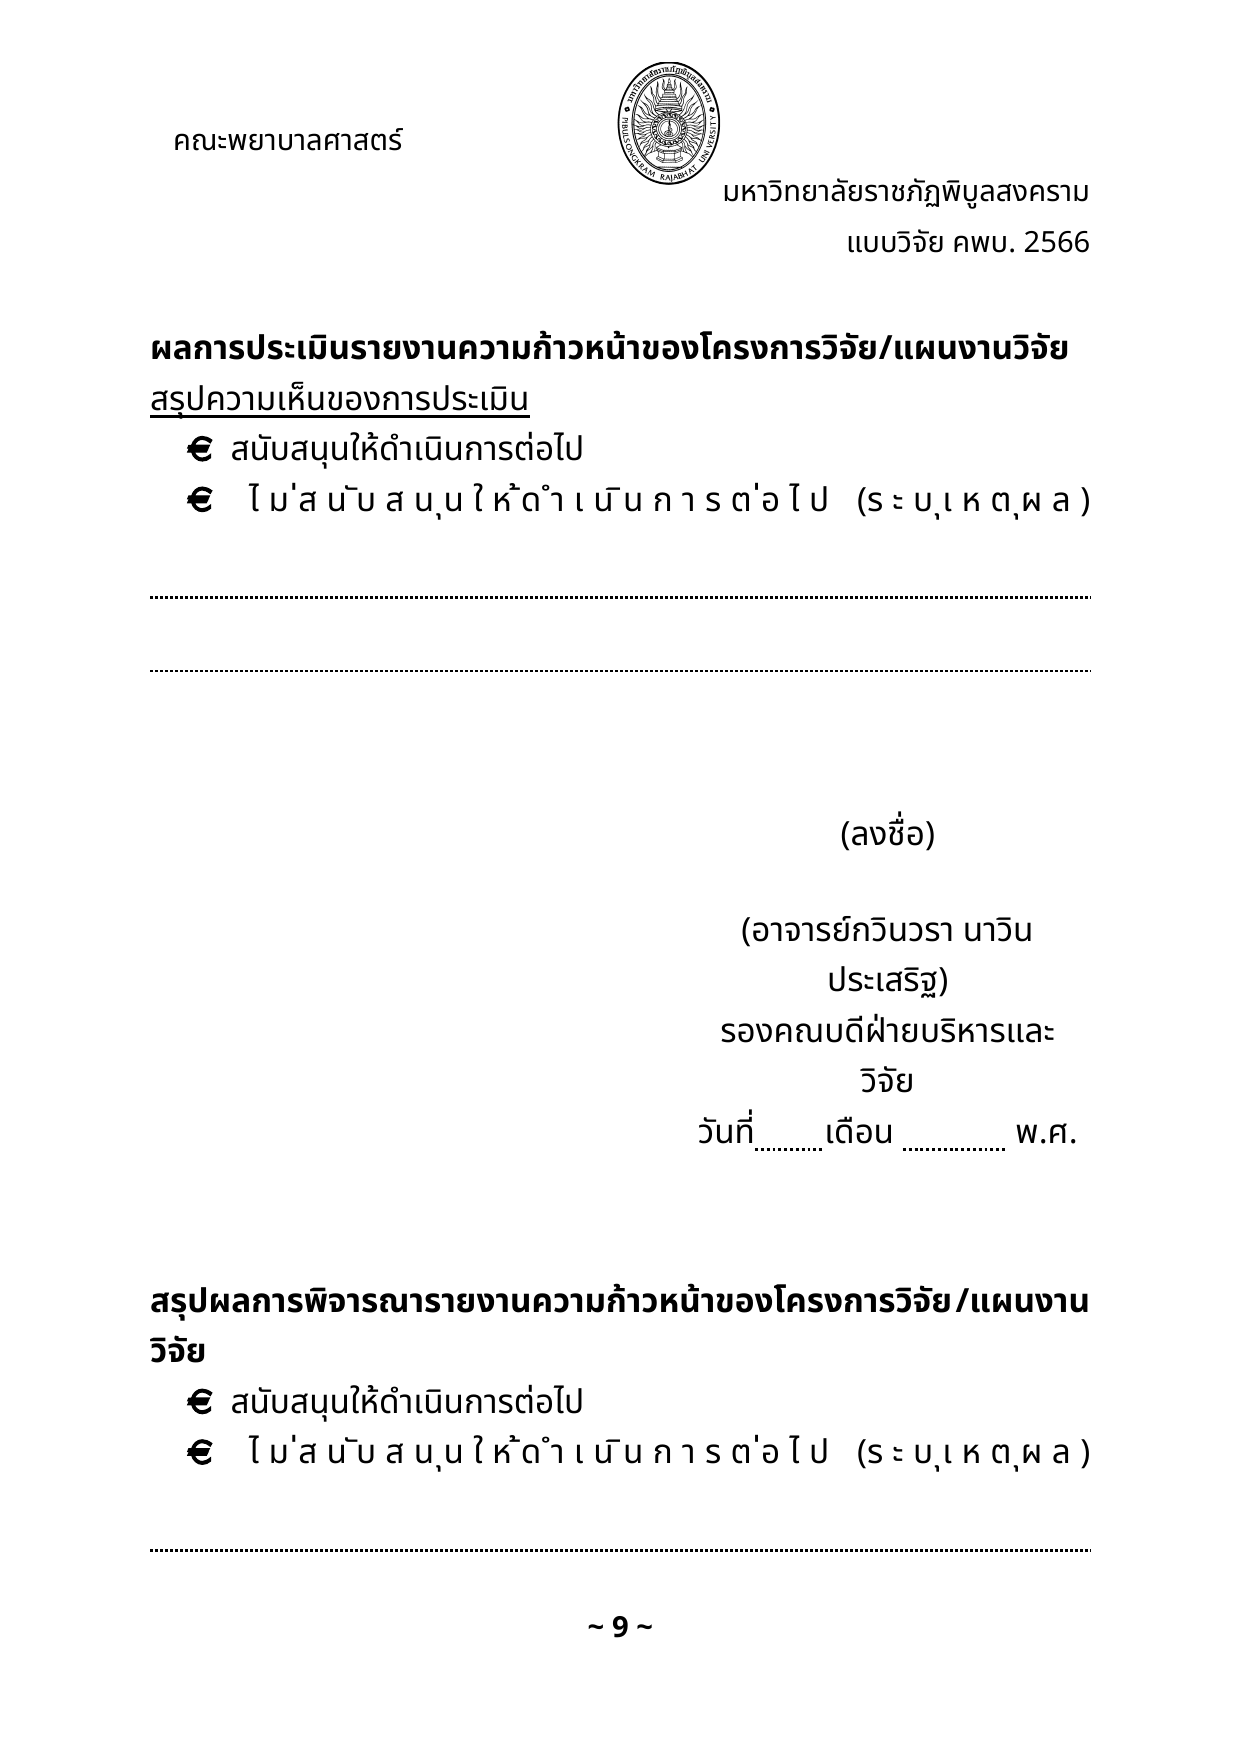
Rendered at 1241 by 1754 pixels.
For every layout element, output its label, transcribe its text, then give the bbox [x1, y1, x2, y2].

text . [150, 572, 1090, 645]
picture [617, 62, 721, 185]
text สนับสนุนให้ดำเนินการต่อไป [150, 425, 1090, 476]
text ไม่สนับสนุนให้ดำเนินการต่อไป (ระบุเหตุผล) . [150, 476, 1090, 572]
table_cell (อาจารย์กวินวรา นาวินประเสริฐ) [685, 905, 1090, 1007]
text ผลการประเมินรายงานความก้าวหน้าของโครงการวิจัย/แผนงานวิจัย [150, 324, 1090, 375]
table_cell รองคณบดีฝ่ายบริหารและวิจัย วันที่ เดือน พ.ศ. . [685, 1007, 1090, 1203]
table_header (ลงชื่อ) . [685, 764, 1090, 905]
text สนับสนุนให้ดำเนินการต่อไป [150, 1378, 1090, 1428]
text . [150, 645, 1090, 718]
text . [150, 1524, 1090, 1598]
text สรุปผลการพิจารณารายงานความก้าวหน้าของโครงการวิจัย/แผนงานวิจัย [150, 1277, 1090, 1378]
text สรุปความเห็นของการประเมิน [150, 375, 1090, 425]
text ไม่สนับสนุนให้ดำเนินการต่อไป (ระบุเหตุผล) . [150, 1428, 1090, 1524]
